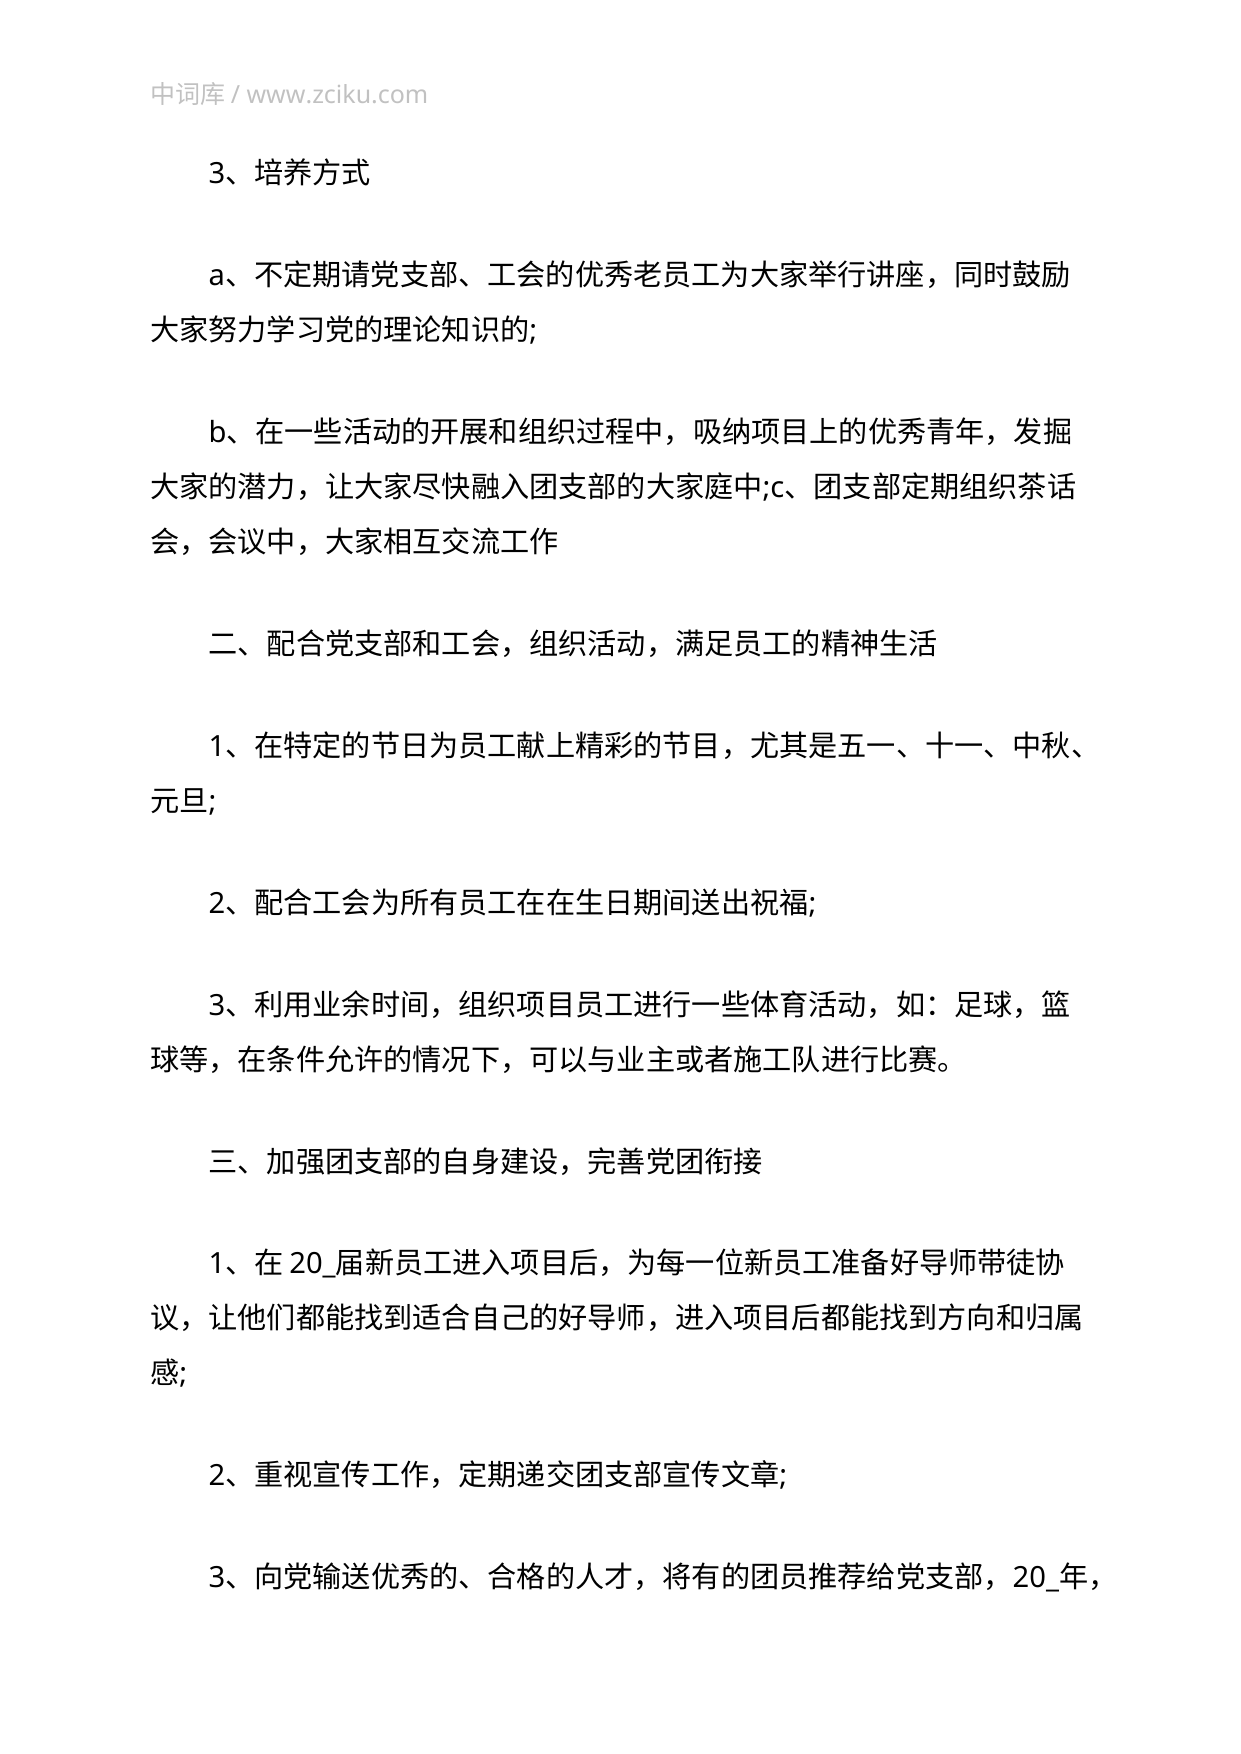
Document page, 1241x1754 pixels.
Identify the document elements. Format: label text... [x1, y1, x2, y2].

text a、不定期请党支部、工会的优秀老员工为大家举行讲座，同时鼓励大家努力学习党的理论知识的; [150, 252, 1090, 349]
text 2、重视宣传工作，定期递交团支部宣传文章; [150, 1452, 1090, 1494]
text 1、在特定的节日为员工献上精彩的节目，尤其是五一、十一、中秋、元旦; [150, 722, 1090, 820]
text 3、培养方式 [150, 150, 1090, 192]
text b、在一些活动的开展和组织过程中，吸纳项目上的优秀青年，发掘大家的潜力，让大家尽快融入团支部的大家庭中;c、团支部定期组织茶话会，会议中，大家相互交流工作 [150, 409, 1090, 561]
text 三、加强团支部的自身建设，完善党团衔接 [150, 1138, 1090, 1181]
text 1、在20_届新员工进入项目后，为每一位新员工准备好导师带徒协议，让他们都能找到适合自己的好导师，进入项目后都能找到方向和归属感; [150, 1240, 1090, 1392]
text 3、利用业余时间，组织项目员工进行一些体育活动，如：足球，篮球等，在条件允许的情况下，可以与业主或者施工队进行比赛。 [150, 981, 1090, 1079]
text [150, 1554, 1090, 1596]
text 2、配合工会为所有员工在在生日期间送出祝福; [150, 879, 1090, 922]
text 二、配合党支部和工会，组织活动，满足员工的精神生活 [150, 621, 1090, 663]
